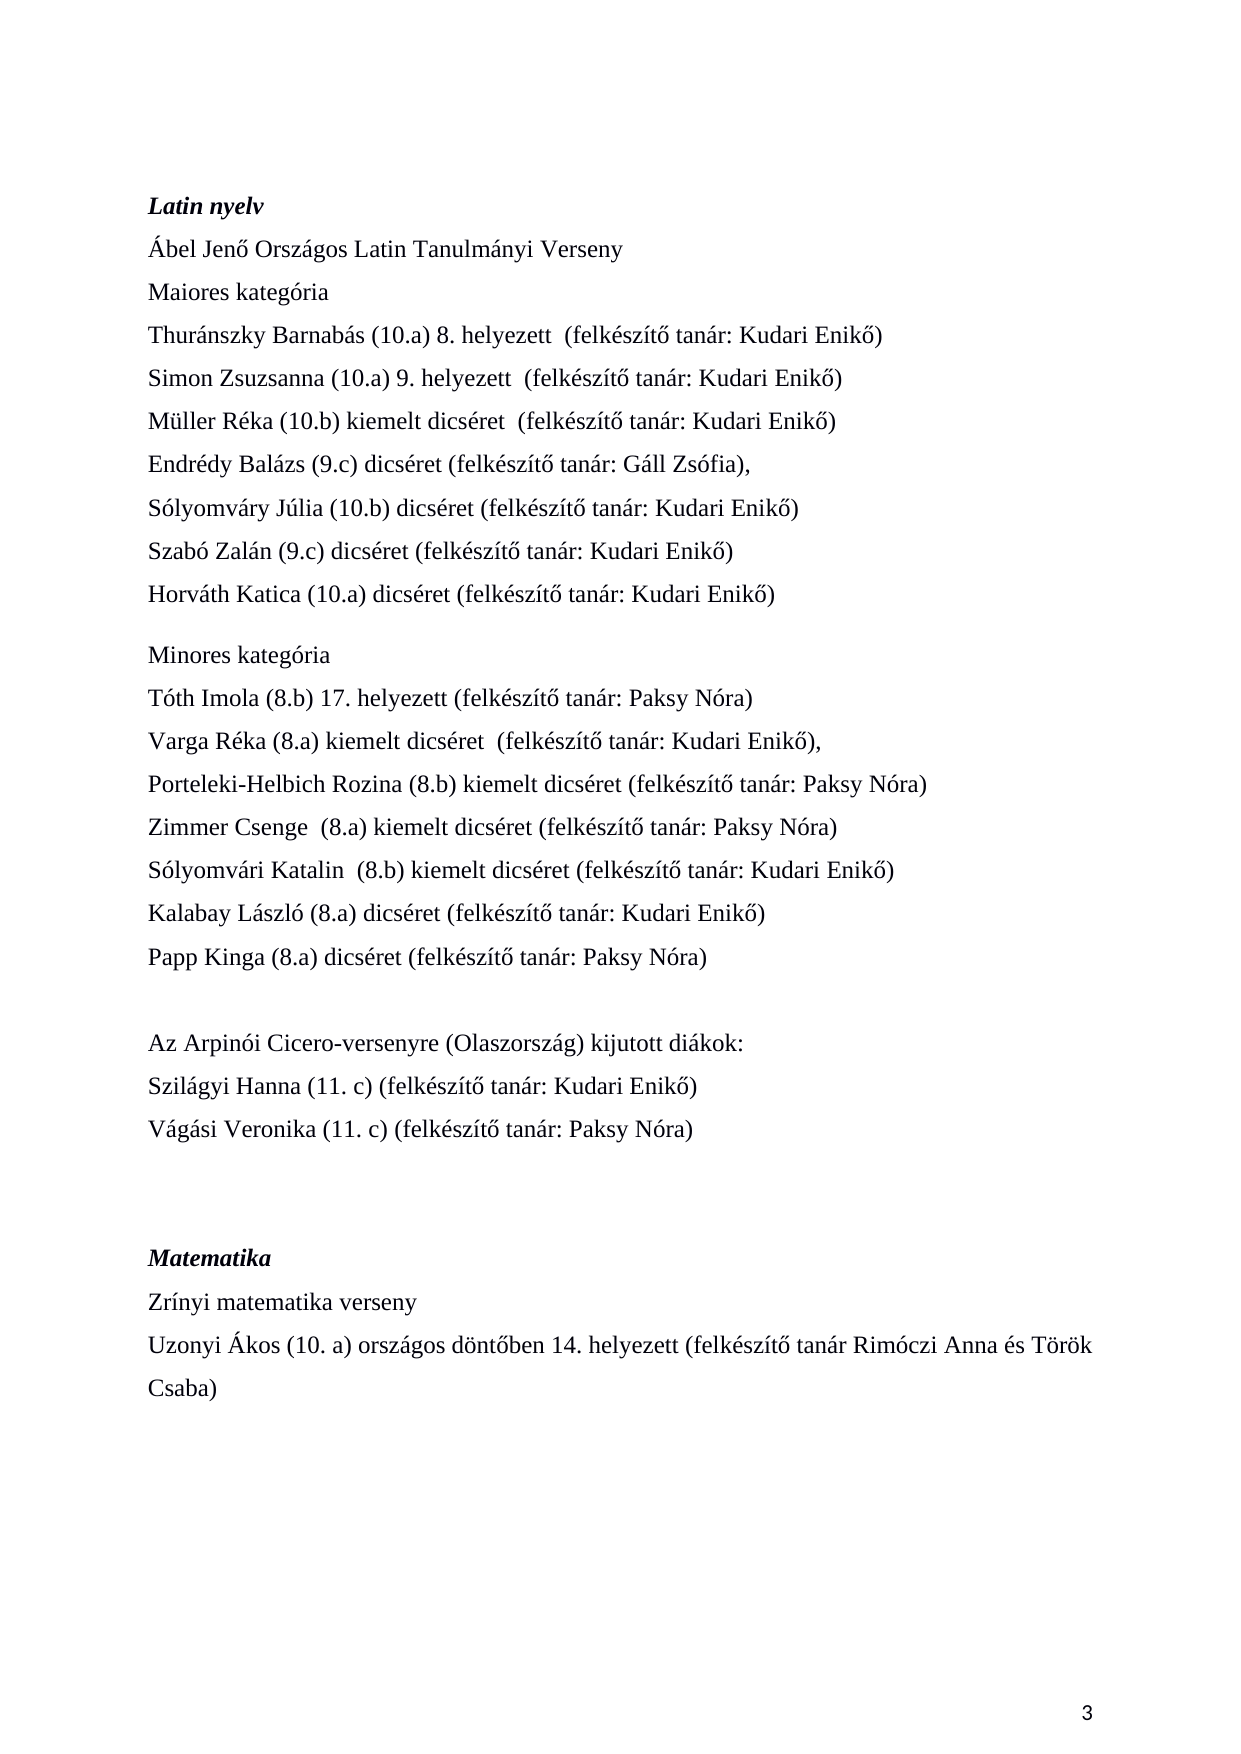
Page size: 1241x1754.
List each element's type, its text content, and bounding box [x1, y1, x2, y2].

text Varga Réka (8.a) kiemelt dicséret (felkészítő tanár: Kudari Enikő), [148, 726, 1093, 755]
text Thuránszky Barnabás (10.a) 8. helyezett (felkészítő tanár: Kudari Enikő) [148, 320, 1093, 349]
text Vágási Veronika (11. c) (felkészítő tanár: Paksy Nóra) [148, 1114, 1093, 1143]
text Endrédy Balázs (9.c) dicséret (felkészítő tanár: Gáll Zsófia), [148, 449, 1093, 478]
text Minores kategória [148, 640, 1093, 668]
text Sólyomvári Katalin (8.b) kiemelt dicséret (felkészítő tanár: Kudari Enikő) [148, 855, 1093, 884]
text Horváth Katica (10.a) dicséret (felkészítő tanár: Kudari Enikő) [148, 579, 1093, 608]
text Müller Réka (10.b) kiemelt dicséret (felkészítő tanár: Kudari Enikő) [148, 406, 1093, 435]
text Sólyomváry Júlia (10.b) dicséret (felkészítő tanár: Kudari Enikő) [148, 493, 1093, 521]
text Tóth Imola (8.b) 17. helyezett (felkészítő tanár: Paksy Nóra) [148, 683, 1093, 712]
text Uzonyi Ákos (10. a) országos döntőben 14. helyezett (felkészítő tanár Rimóczi Anna és Török Csaba) [148, 1330, 1093, 1402]
text Kalabay László (8.a) dicséret (felkészítő tanár: Kudari Enikő) [148, 898, 1093, 927]
text Zimmer Csenge (8.a) kiemelt dicséret (felkészítő tanár: Paksy Nóra) [148, 812, 1093, 841]
text Az Arpinói Cicero-versenyre (Olaszország) kijutott diákok: [148, 1028, 1093, 1057]
text Papp Kinga (8.a) dicséret (felkészítő tanár: Paksy Nóra) [148, 942, 1093, 970]
text Ábel Jenő Országos Latin Tanulmányi Verseny [148, 234, 1093, 263]
text Matematika [148, 1243, 1093, 1272]
text Porteleki-Helbich Rozina (8.b) kiemelt dicséret (felkészítő tanár: Paksy Nóra) [148, 769, 1093, 798]
text Latin nyelv [148, 191, 1093, 219]
text Simon Zsuzsanna (10.a) 9. helyezett (felkészítő tanár: Kudari Enikő) [148, 363, 1093, 392]
text Maiores kategória [148, 277, 1093, 306]
text Zrínyi matematika verseny [148, 1287, 1093, 1315]
text Szabó Zalán (9.c) dicséret (felkészítő tanár: Kudari Enikő) [148, 536, 1093, 564]
text Szilágyi Hanna (11. c) (felkészítő tanár: Kudari Enikő) [148, 1071, 1093, 1100]
